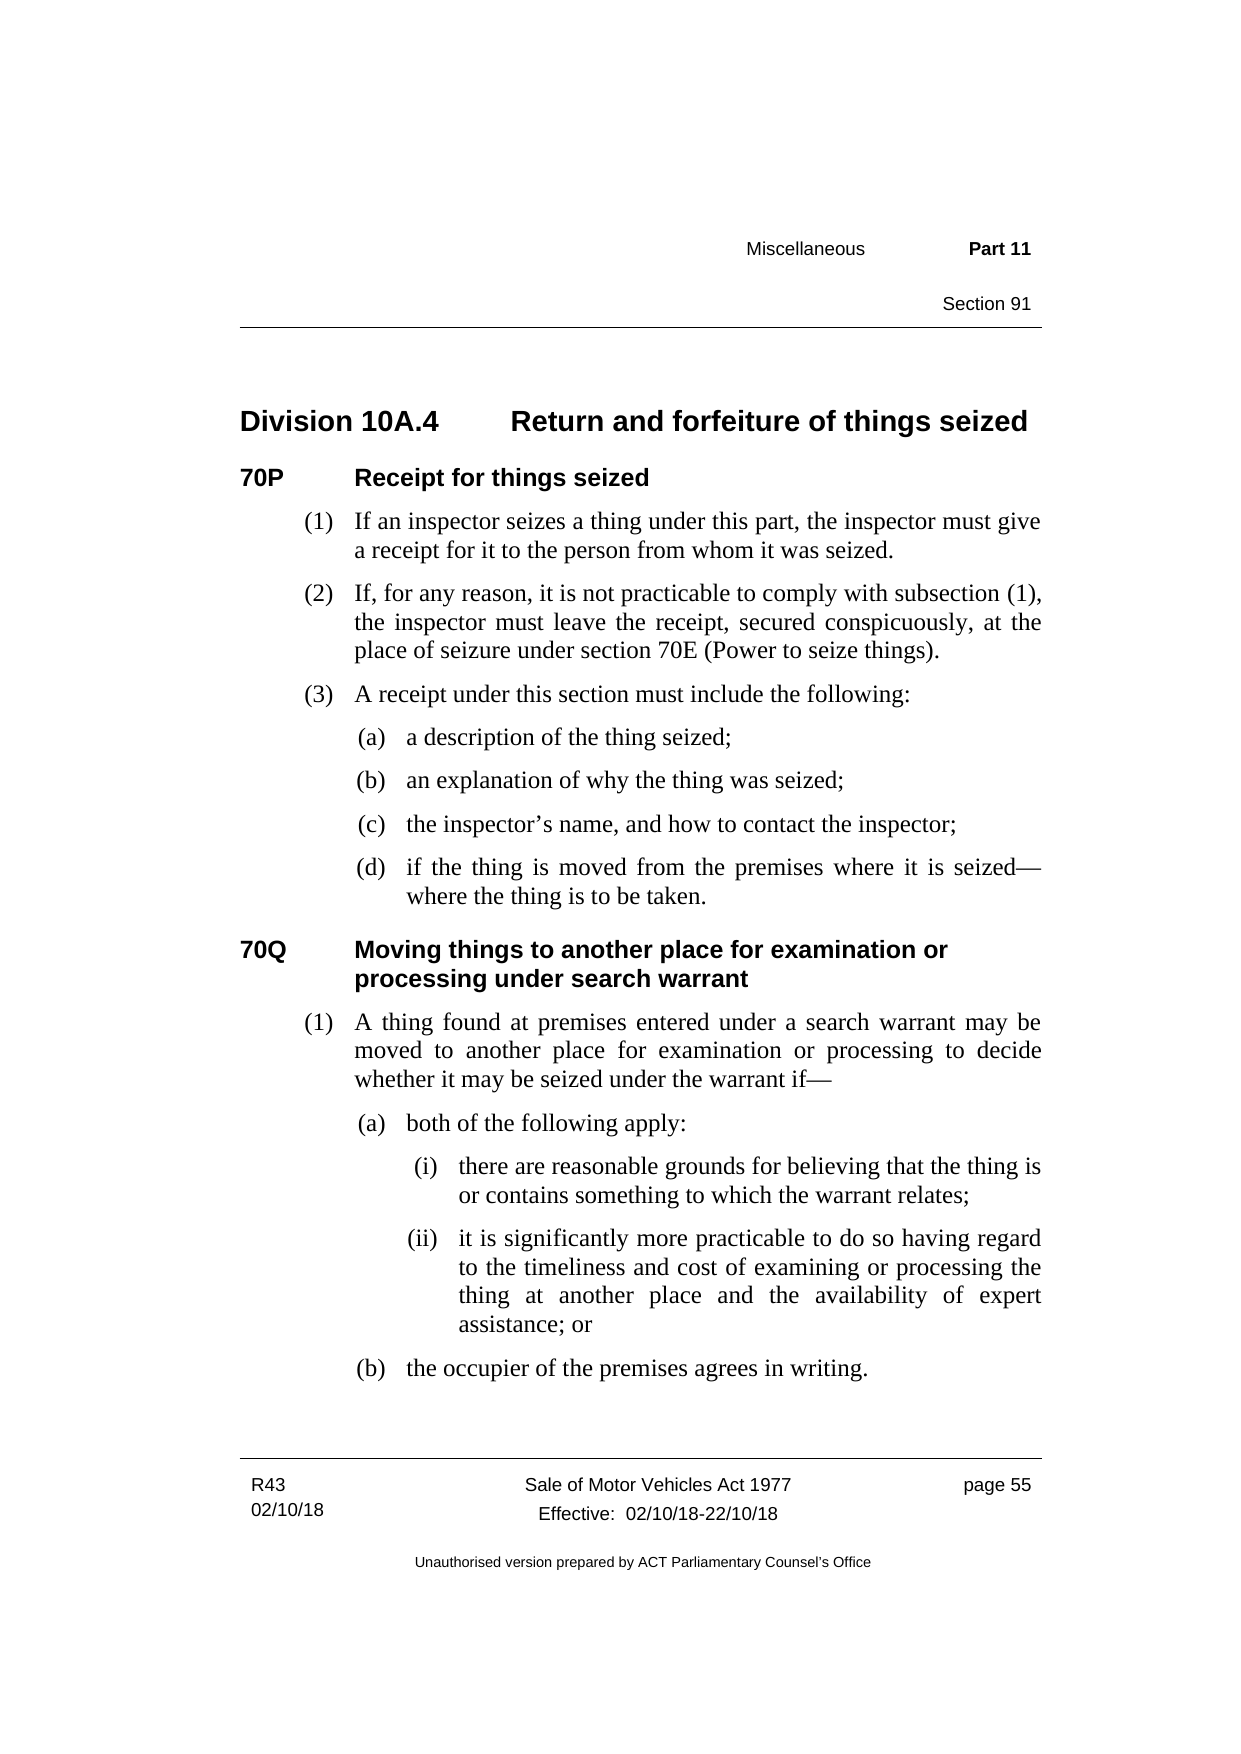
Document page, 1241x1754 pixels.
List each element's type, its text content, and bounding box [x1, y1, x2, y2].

text 70P Receipt for things seized [239, 463, 1042, 491]
text (1) A thing found at premises entered under a search warrant may be moved to another place for examination or processing to decide whether it may be seized under the warrant if— [239, 1007, 1042, 1093]
text 70Q Moving things to another place for examination or processing under search warrant [239, 935, 1042, 992]
text (2) If, for any reason, it is not practicable to comply with subsection (1), the inspector must leave the receipt, secured conspicuously, at the place of seizure under section 70E (Power to seize things). [239, 578, 1042, 664]
text (c) the inspector’s name, and how to contact the inspector; [239, 809, 1042, 838]
text (3) A receipt under this section must include the following: [239, 679, 1042, 708]
text (a) a description of the thing seized; [239, 722, 1042, 751]
text (a) both of the following apply: [239, 1108, 1042, 1136]
text (ii) it is significantly more practicable to do so having regard to the timeliness and cost of examining or processing the thing at another place and the availability of expert assistance; or [239, 1223, 1042, 1338]
text (d) if the thing is moved from the premises where it is seized—where the thing is to be taken. [239, 852, 1042, 910]
text (b) the occupier of the premises agrees in writing. [239, 1353, 1042, 1381]
text Division 10A.4 Return and forfeiture of things seized [239, 404, 1042, 438]
text (i) there are reasonable grounds for believing that the thing is or contains something to which the warrant relates; [239, 1151, 1042, 1208]
text (1) If an inspector seizes a thing under this part, the inspector must give a receipt for it to the person from whom it was seized. [239, 506, 1042, 563]
text (b) an explanation of why the thing was seized; [239, 766, 1042, 794]
